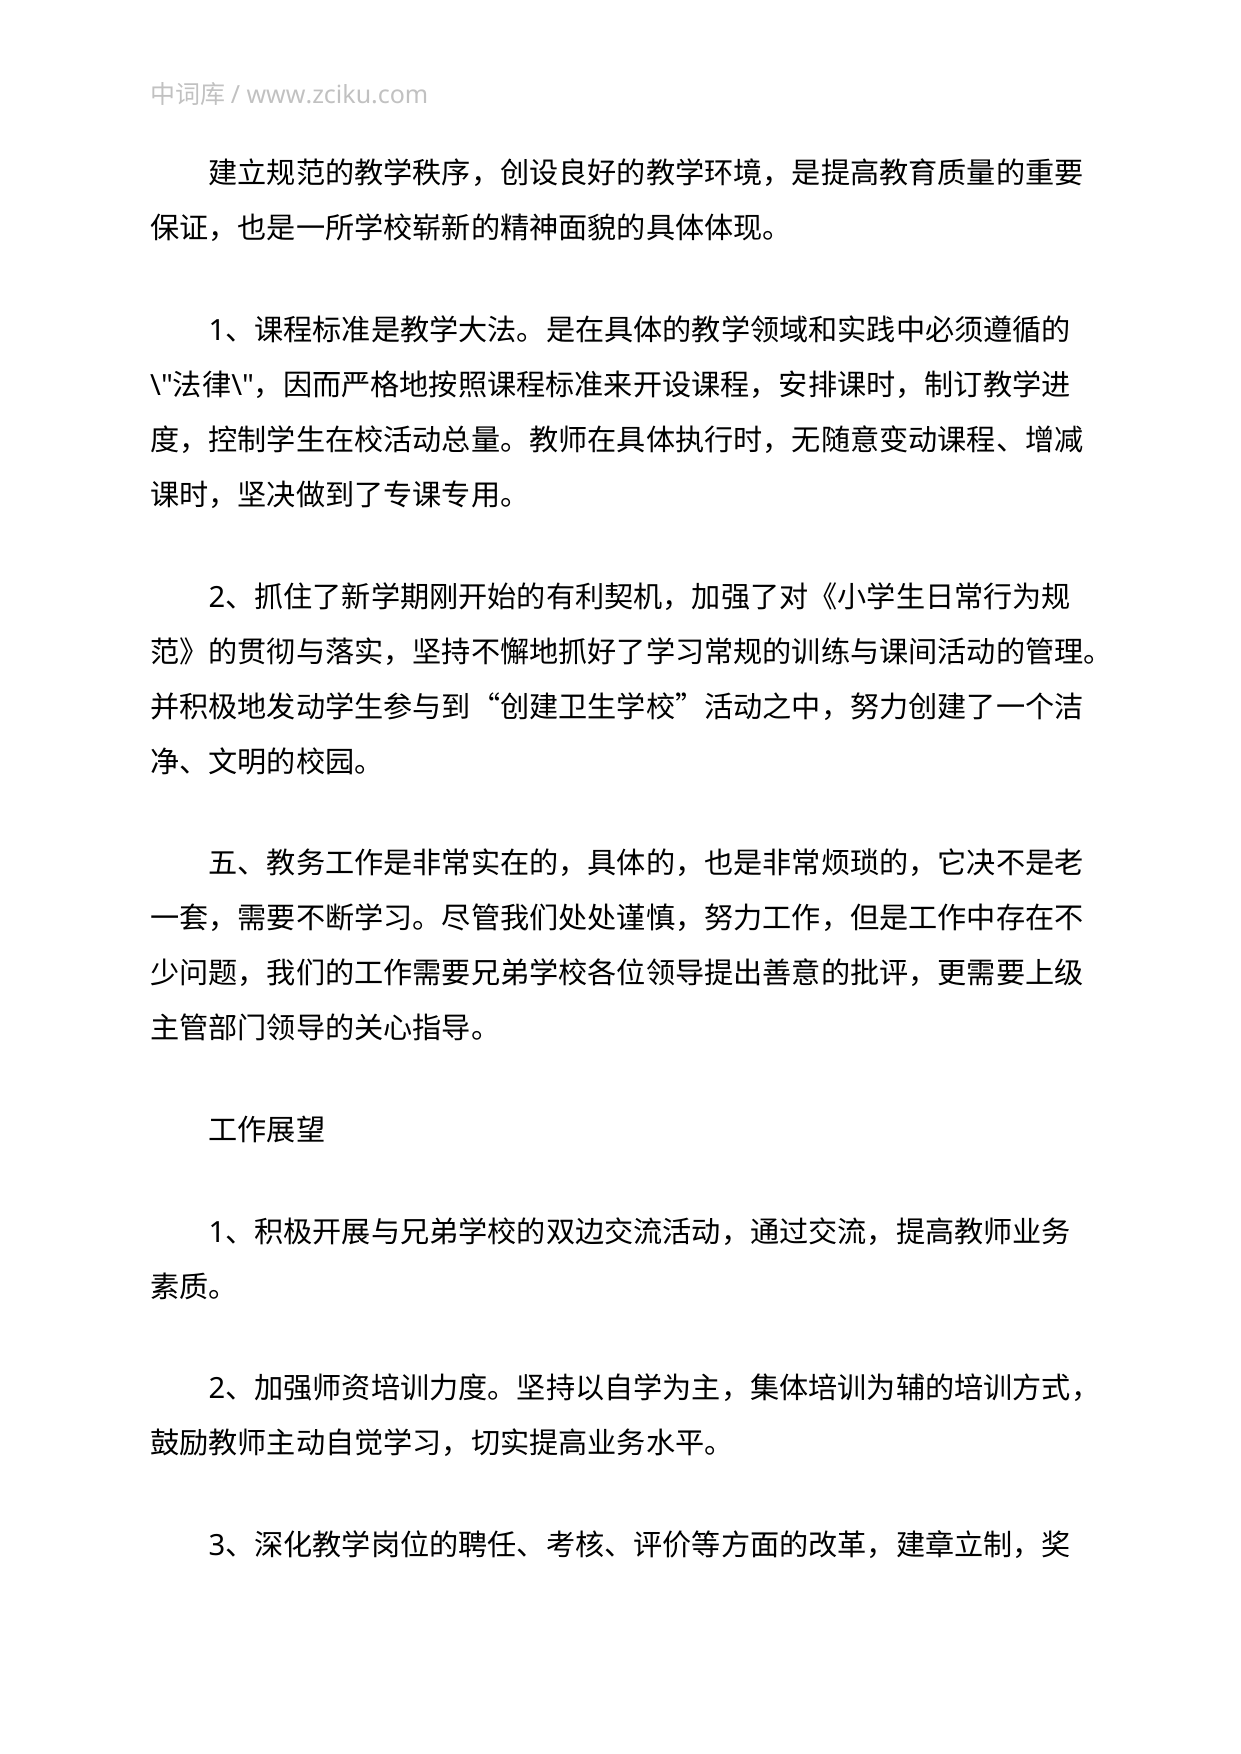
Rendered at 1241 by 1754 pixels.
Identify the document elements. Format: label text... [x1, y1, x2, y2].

text 1、积极开展与兄弟学校的双边交流活动，通过交流，提高教师业务素质。 [150, 1208, 1090, 1305]
text 1、课程标准是教学大法。是在具体的教学领域和实践中必须遵循的\"法律\"，因而严格地按照课程标准来开设课程，安排课时，制订教学进度，控制学生在校活动总量。教师在具体执行时，无随意变动课程、增减课时，坚决做到了专课专用。 [150, 307, 1090, 514]
text 五、教务工作是非常实在的，具体的，也是非常烦琐的，它决不是老一套，需要不断学习。尽管我们处处谨慎，努力工作，但是工作中存在不少问题，我们的工作需要兄弟学校各位领导提出善意的批评，更需要上级主管部门领导的关心指导。 [150, 840, 1090, 1047]
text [150, 1522, 1090, 1564]
text 2、抓住了新学期刚开始的有利契机，加强了对《小学生日常行为规范》的贯彻与落实，坚持不懈地抓好了学习常规的训练与课间活动的管理。并积极地发动学生参与到“创建卫生学校”活动之中，努力创建了一个洁净、文明的校园。 [150, 573, 1090, 780]
text 建立规范的教学秩序，创设良好的教学环境，是提高教育质量的重要保证，也是一所学校崭新的精神面貌的具体体现。 [150, 150, 1090, 247]
text 工作展望 [150, 1106, 1090, 1149]
text 2、加强师资培训力度。坚持以自学为主，集体培训为辅的培训方式，鼓励教师主动自觉学习，切实提高业务水平。 [150, 1365, 1090, 1462]
